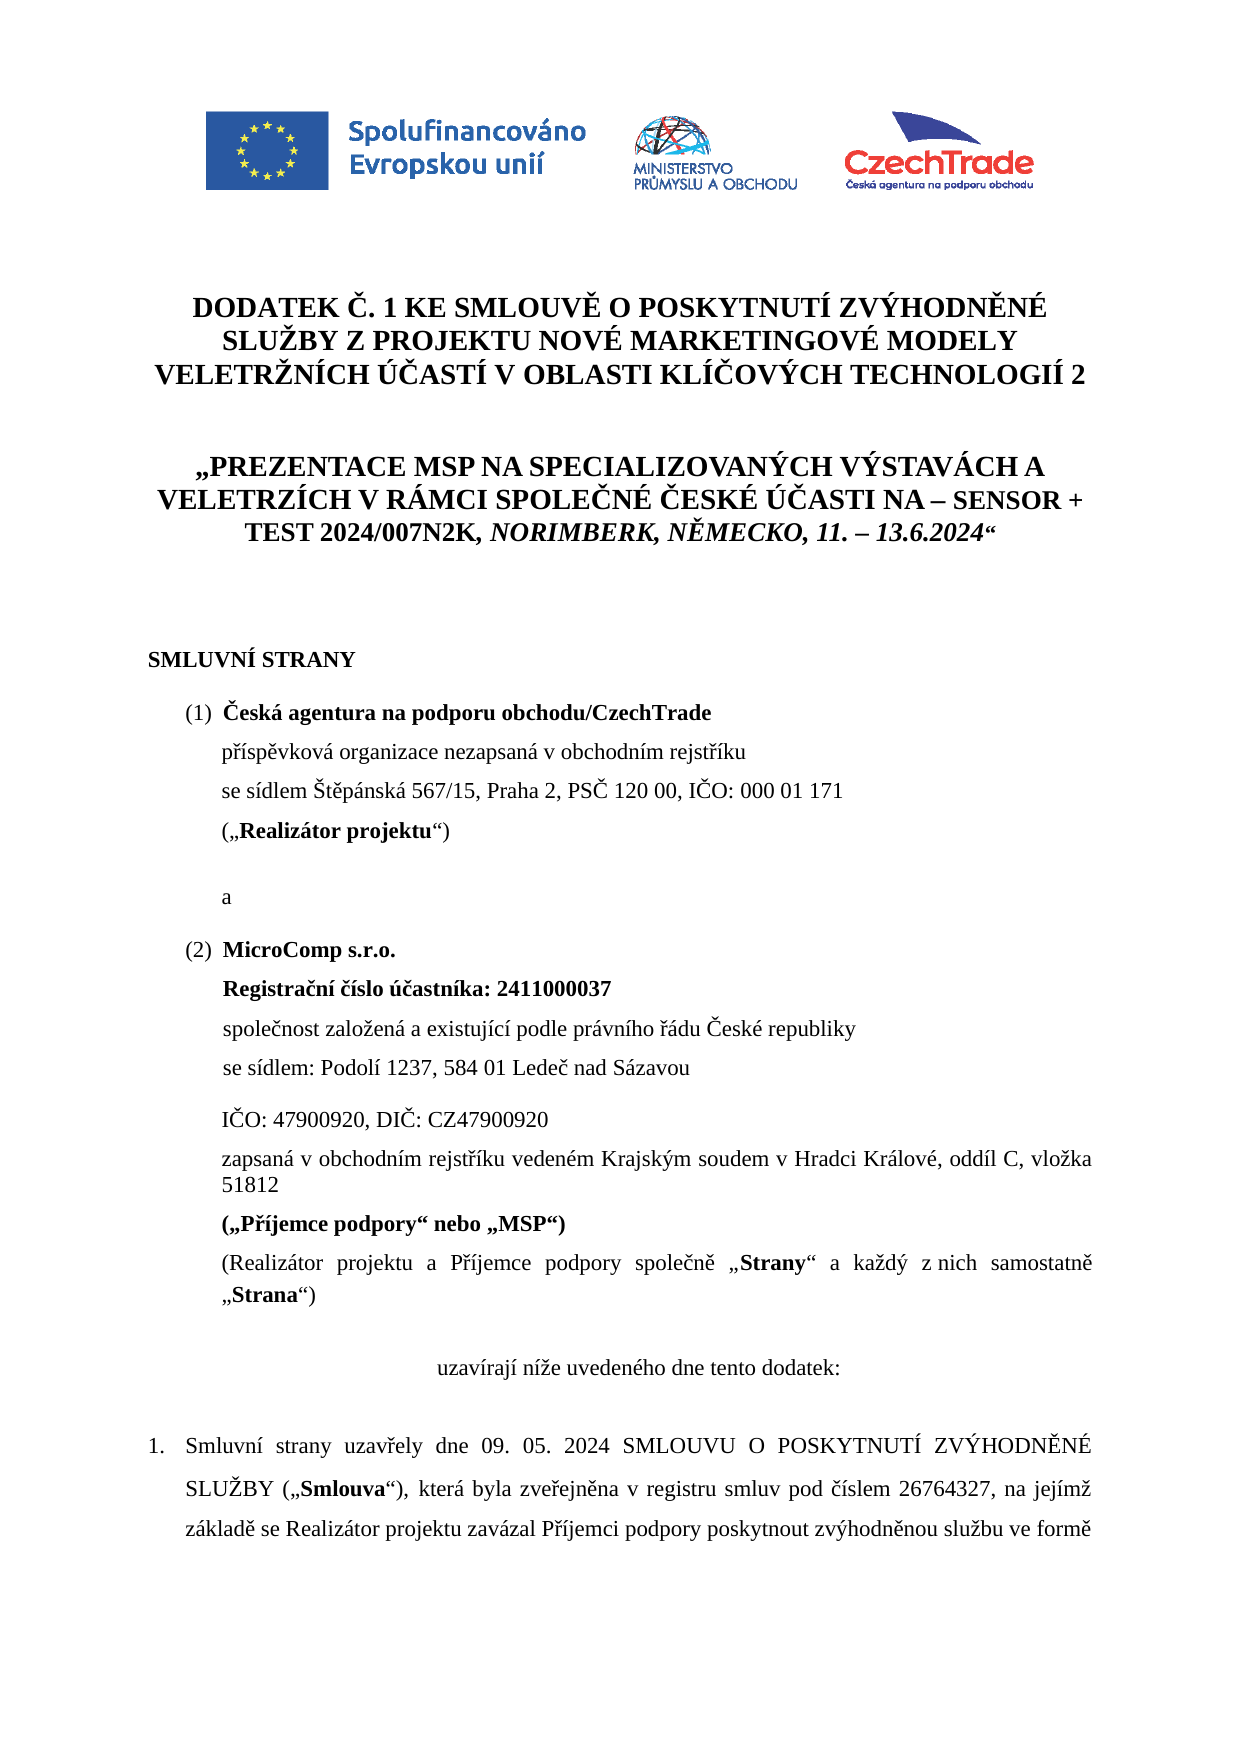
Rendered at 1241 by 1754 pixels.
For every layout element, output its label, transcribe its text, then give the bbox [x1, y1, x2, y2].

text a [148, 883, 1093, 909]
text („Realizátor projektu“) [148, 817, 1093, 843]
text (Realizátor projektu a Příjemce podpory společně „Strany“ a každý z nich samostatně „Strana“) [221, 1249, 1093, 1307]
text SMLUVNÍ STRANY [148, 646, 1093, 672]
text DODATEK Č. 1 KE SMLOUVĚ O POSKYTNUTÍ ZVÝHODNĚNÉ SLUŽBY Z PROJEKTU NOVÉ MARKETINGOVÉ MODELY VELETRŽNÍCH ÚČASTÍ V OBLASTI KLÍČOVÝCH TECHNOLOGIÍ 2 [148, 290, 1093, 390]
text příspěvková organizace nezapsaná v obchodním rejstříku [148, 738, 1093, 764]
text zapsaná v obchodním rejstříku vedeném Krajským soudem v Hradci Králové, oddíl C, vložka 51812 [221, 1145, 1093, 1198]
list společnost založená a existující podle právního řádu České republiky [223, 1014, 1093, 1041]
text se sídlem Štěpánská 567/15, Praha 2, PSČ 120 00, IČO: 000 01 171 [148, 778, 1093, 804]
list Registrační číslo účastníka: 2411000037 [223, 975, 1093, 1001]
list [148, 1433, 1093, 1542]
title „PREZENTACE MSP NA SPECIALIZOVANÝCH VÝSTAVÁCH A VELETRZÍCH V RÁMCI SPOLEČNÉ ČESKÉ ÚČASTI NA – SENSOR + TEST 2024/007N2k, norimberk, německo, 11. – 13.6.2024“ [148, 449, 1093, 547]
list uzavírají níže uvedeného dne tento dodatek: [185, 1354, 1093, 1380]
list MicroComp s.r.o. [185, 936, 1093, 962]
list se sídlem: Podolí 1237, 584 01 Ledeč nad Sázavou [223, 1054, 1093, 1080]
text IČO: 47900920, DIČ: CZ47900920 [207, 1106, 1093, 1132]
text („Příjemce podpory“ nebo „MSP“) [206, 1210, 1093, 1236]
list Česká agentura na podporu obchodu/CzechTrade [185, 699, 1093, 725]
